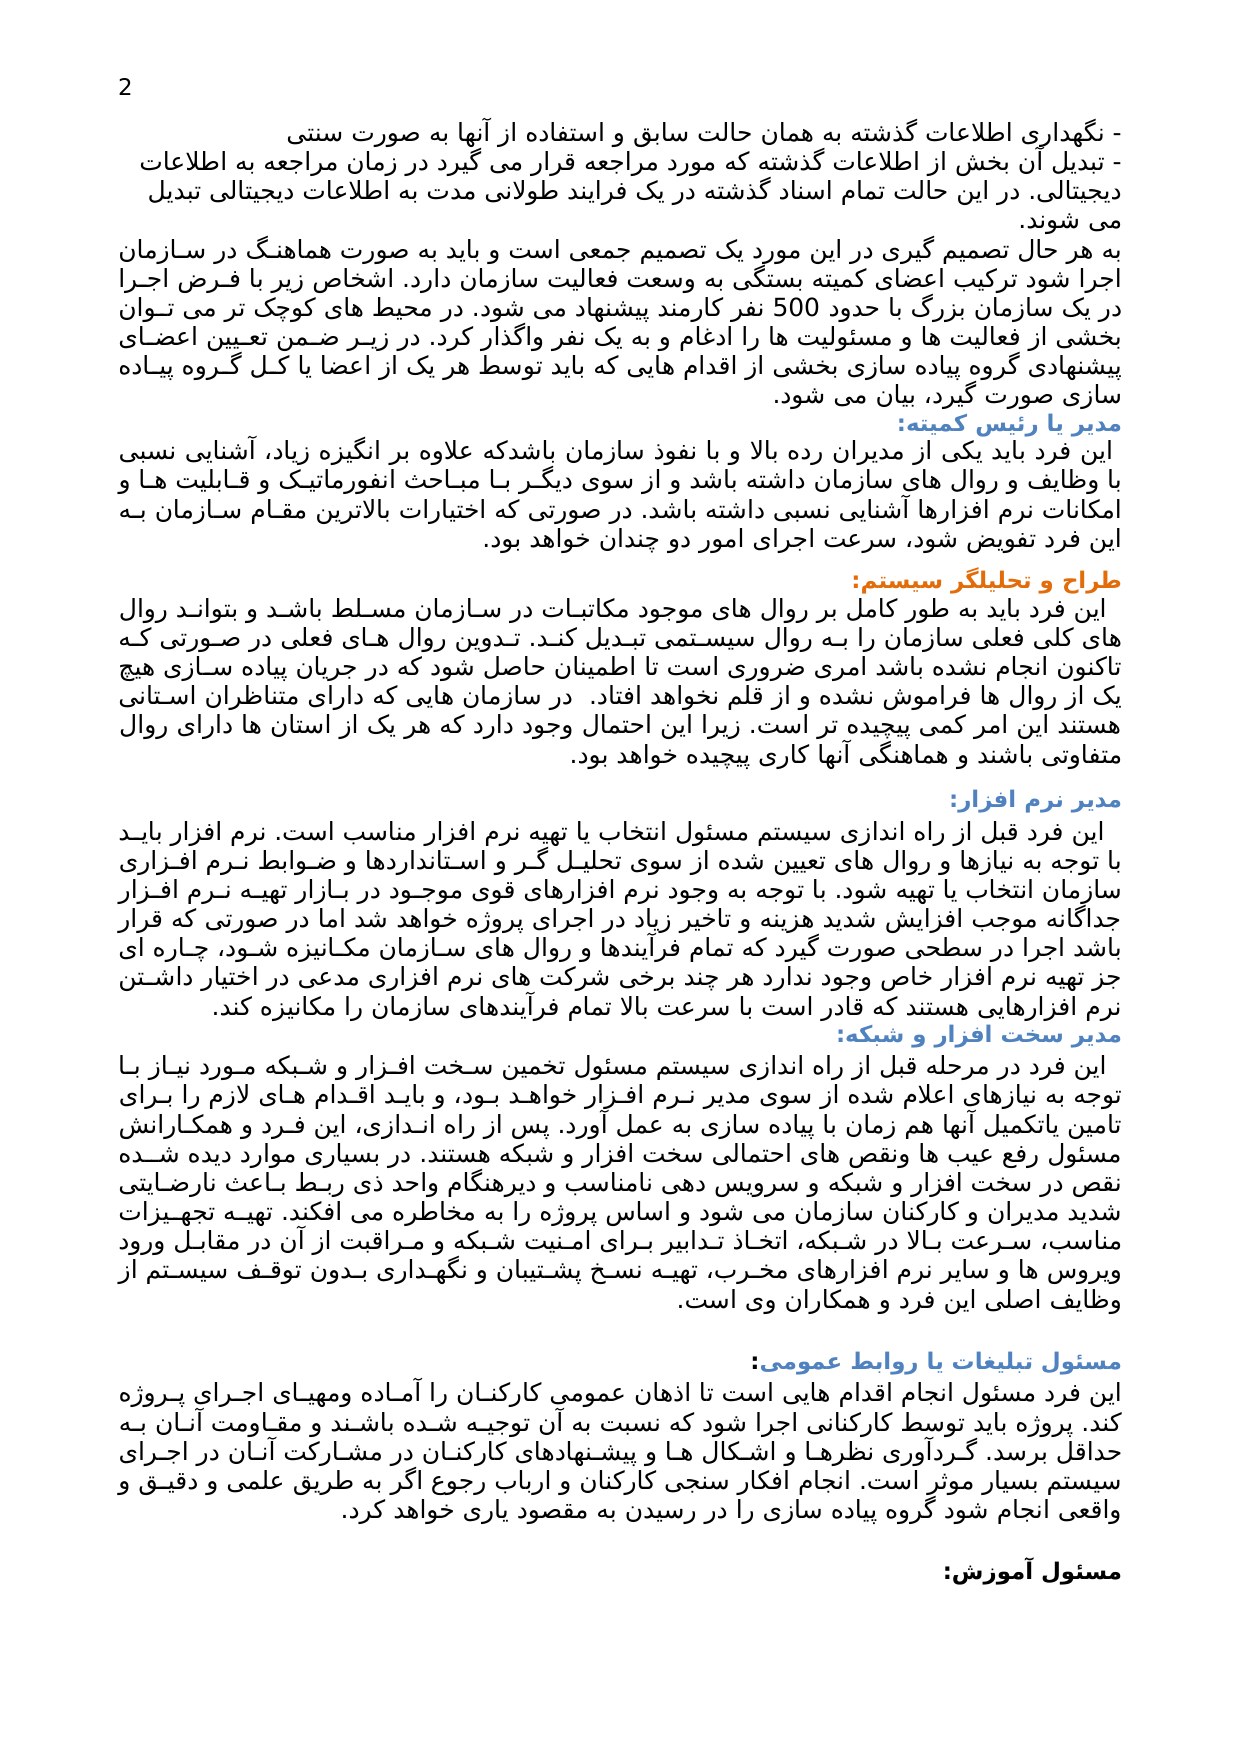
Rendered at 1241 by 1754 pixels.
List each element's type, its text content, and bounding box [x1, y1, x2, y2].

text به هر حال تصمیم گیری در این مورد یک تصمیم جمعی است و باید به صورت هماهنگ در سازمان اجرا شود ترکیب اعضای کمیته بستگی به وسعت فعالیت سازمان دارد. اشخاص زیر با فرض اجرا در یک سازمان بزرگ با حدود 500 نفر کارمند پیشنهاد می شود. در محیط های کوچک تر می توان بخشی از فعالیت ها و مسئولیت ها را ادغام و به یک نفر واگذار کرد. در زیر ضمن تعیین اعضای پیشنهادی گروه پیاده سازی بخشی از اقدام هایی که باید توسط هر یک از اعضا یا کل گروه پیاده سازی صورت گیرد، بیان می شود. [118, 235, 1122, 410]
text - نگهداری اطلاعات گذشته به همان حالت سابق و استفاده از آنها به صورت سنتی [118, 118, 1122, 147]
text طراح و تحلیلگر سیستم: [118, 567, 1122, 594]
text مسئول آموزش: [118, 1558, 1122, 1585]
text این فرد باید به طور کامل بر روال های موجود مکاتبات در سازمان مسلط باشد و بتواند روال های کلی فعلی سازمان را به روال سیستمی تبدیل کند. تدوین روال های فعلی در صورتی که تاکنون انجام نشده باشد امری ضروری است تا اطمینان حاصل شود که در جریان پیاده سازی هیچ یک از روال ها فراموش نشده و از قلم نخواهد افتاد. در سازمان هایی که دارای متناظران استانی هستند این امر کمی پیچیده تر است. زیرا این احتمال وجود دارد که هر یک از استان ها دارای روال متفاوتی باشند و هماهنگی آنها کاری پیچیده خواهد بود. [118, 594, 1122, 769]
text این فرد مسئول انجام اقدام هایی است تا اذهان عمومی کارکنان را آماده ومهیای اجرای پروژه کند. پروژه باید توسط کارکنانی اجرا شود که نسبت به آن توجیه شده باشند و مقاومت آنان به حداقل برسد. گردآوری نظرها و اشکال ها و پیشنهادهای کارکنان در مشارکت آنان در اجرای سیستم بسیار موثر است. انجام افکار سنجی کارکنان و ارباب رجوع اگر به طریق علمی و دقیق و واقعی انجام شود گروه پیاده سازی را در رسیدن به مقصود یاری خواهد کرد. [118, 1379, 1122, 1524]
text - تبدیل آن بخش از اطلاعات گذشته که مورد مراجعه قرار می گیرد در زمان مراجعه به اطلاعات دیجیتالی. در این حالت تمام اسناد گذشته در یک فرایند طولانی مدت به اطلاعات دیجیتالی تبدیل می شوند. [118, 147, 1122, 235]
text این فرد قبل از راه اندازی سیستم مسئول انتخاب یا تهیه نرم افزار مناسب است. نرم افزار باید با توجه به نیازها و روال های تعیین شده از سوی تحلیل گر و استانداردها و ضوابط نرم افزاری سازمان انتخاب یا تهیه شود. با توجه به وجود نرم افزارهای قوی موجود در بازار تهیه نرم افزار جداگانه موجب افزایش شدید هزینه و تاخیر زیاد در اجرای پروژه خواهد شد اما در صورتی که قرار باشد اجرا در سطحی صورت گیرد که تمام فرآیندها و روال های سازمان مکانیزه شود، چاره ای جز تهیه نرم افزار خاص وجود ندارد هر چند برخی شرکت های نرم افزاری مدعی در اختیار داشتن نرم افزارهایی هستند که قادر است با سرعت بالا تمام فرآیندهای سازمان را مکانیزه کند. [118, 817, 1122, 1021]
text مدیر نرم افزار: [118, 786, 1122, 813]
text مدیر سخت افزار و شبکه: [118, 1021, 1122, 1047]
text مسئول تبلیغات یا روابط عمومی: [118, 1348, 1122, 1375]
text مدیر یا رئیس کمیته: [118, 410, 1122, 436]
text این فرد باید یکی از مدیران رده بالا و با نفوذ سازمان باشدکه علاوه بر انگیزه زیاد، آشنایی نسبی با وظایف و روال های سازمان داشته باشد و از سوی دیگر با مباحث انفورماتیک و قابلیت ها و امکانات نرم افزارها آشنایی نسبی داشته باشد. در صورتی که اختیارات بالاترین مقام سازمان به این فرد تفویض شود، سرعت اجرای امور دو چندان خواهد بود. [118, 436, 1122, 553]
text این فرد در مرحله قبل از راه اندازی سیستم مسئول تخمین سخت افزار و شبکه مورد نیاز با توجه به نیازهای اعلام شده از سوی مدیر نرم افزار خواهد بود، و باید اقدام های لازم را برای تامین یاتکمیل آنها هم زمان با پیاده سازی به عمل آورد. پس از راه اندازی، این فرد و همکارانش مسئول رفع عیب ها ونقص های احتمالی سخت افزار و شبکه هستند. در بسیاری موارد دیده شده نقص در سخت افزار و شبکه و سرویس دهی نامناسب و دیرهنگام واحد ذی ربط باعث نارضایتی شدید مدیران و کارکنان سازمان می شود و اساس پروژه را به مخاطره می افکند. تهیه تجهیزات مناسب، سرعت بالا در شبکه، اتخاذ تدابیر برای امنیت شبکه و مراقبت از آن در مقابل ورود ویروس ها و سایر نرم افزارهای مخرب، تهیه نسخ پشتیبان و نگهداری بدون توقف سیستم از وظایف اصلی این فرد و همکاران وی است. [118, 1051, 1122, 1314]
